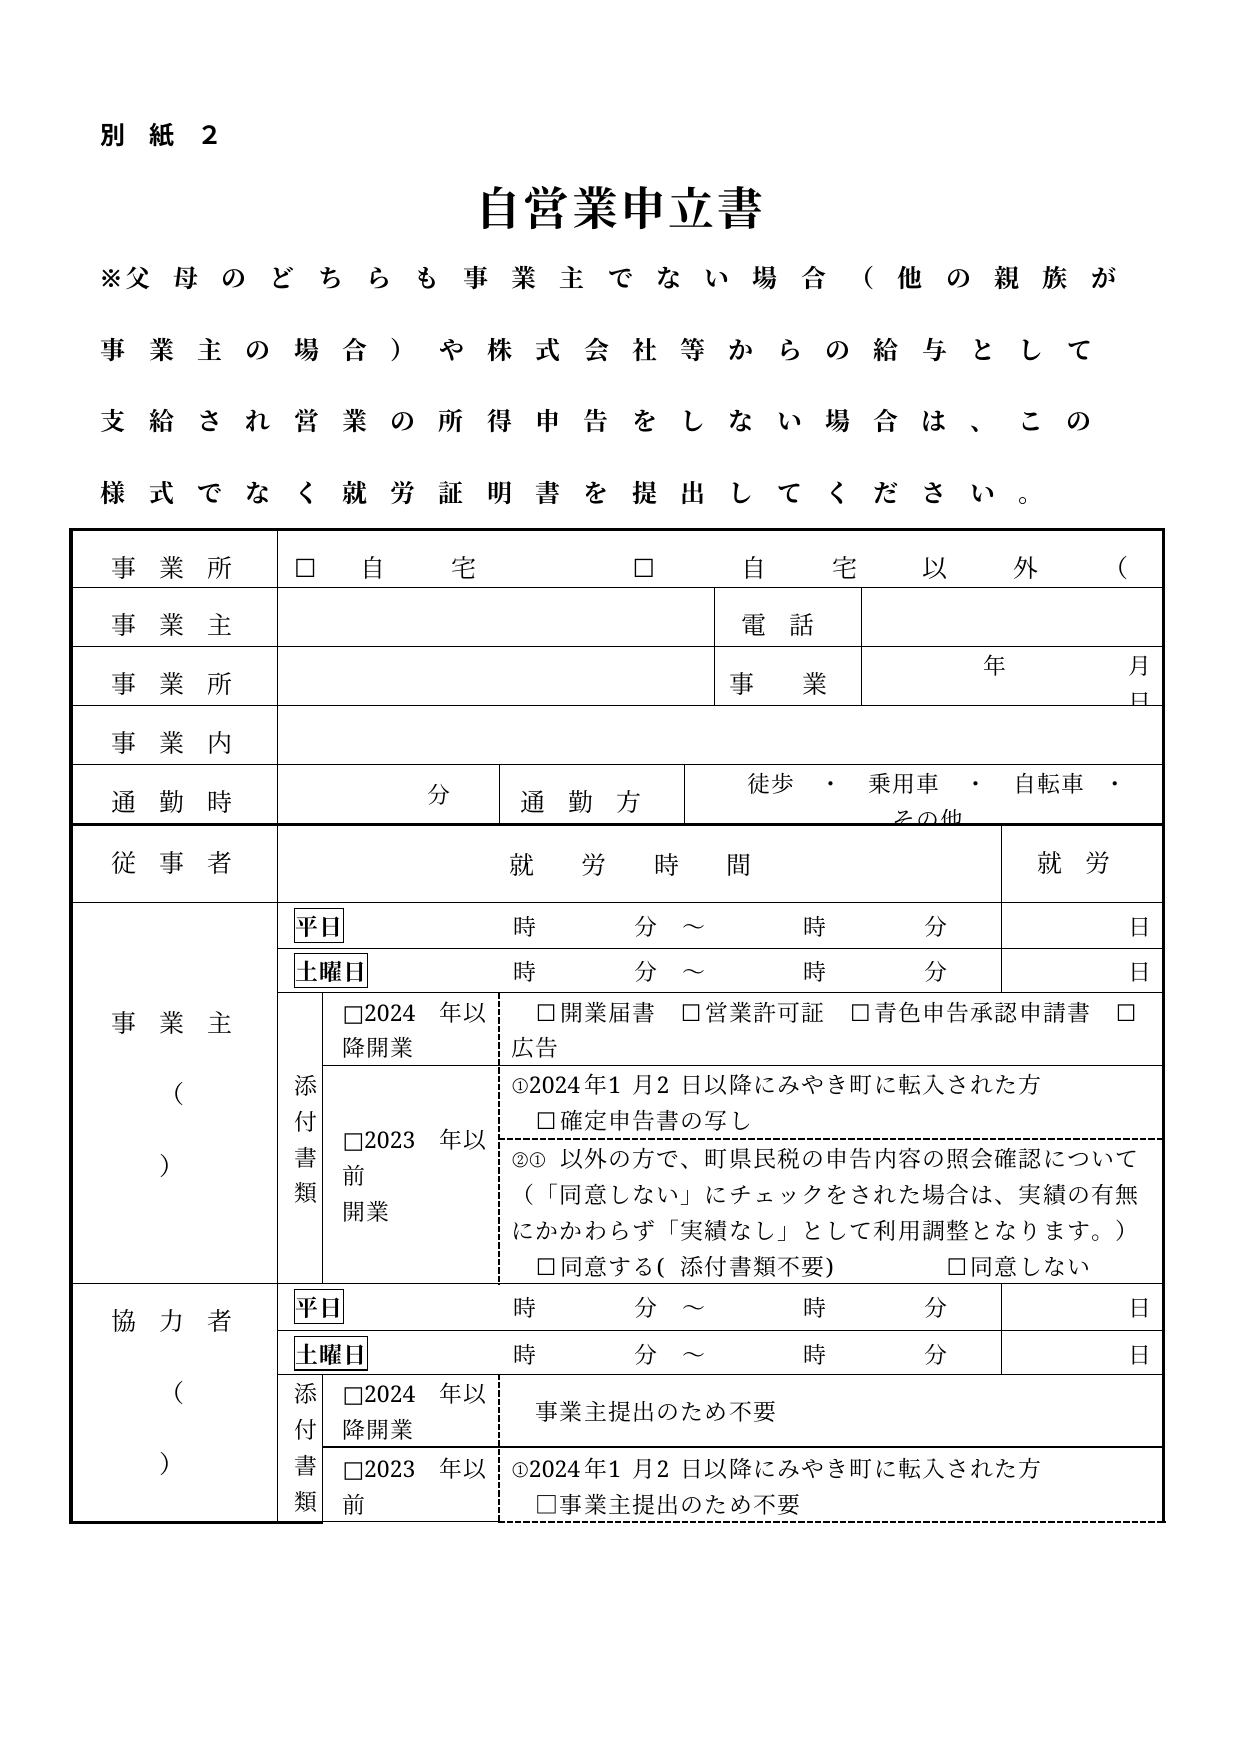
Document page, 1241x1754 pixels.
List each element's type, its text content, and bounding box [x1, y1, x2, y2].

table_cell [862, 588, 1162, 646]
table_cell 平日 時 分 ～ 時 分 [278, 1284, 1001, 1329]
table_cell □2023年以前 開業 [323, 1066, 499, 1283]
table_cell 協力者 （ ） [73, 1284, 277, 1521]
table_cell 添付書類 [278, 1375, 322, 1521]
table_cell 徒歩 ・ 乗用車 ・ 自転車 ･ その他 [685, 765, 1162, 823]
table_cell 事業主 （ ） [73, 903, 277, 1283]
table_cell 日 [1002, 949, 1162, 992]
table_cell 電話番号 [715, 588, 861, 646]
table_cell 平日 時 分 ～ 時 分 [278, 903, 1001, 948]
table_cell [278, 647, 714, 705]
table_cell 事業主提出のため不要 [499, 1375, 1162, 1446]
table_header 事業所所在地 [73, 531, 277, 587]
table_cell 従事者 (児童との続柄) [73, 826, 277, 902]
table_cell [278, 706, 1162, 764]
table_cell □2024年以降開業 [323, 993, 499, 1065]
table_cell 日 [1002, 903, 1162, 948]
table_cell 添付書類 [278, 993, 322, 1283]
table_header 自宅 自宅以外（ ） [278, 531, 1162, 587]
table_cell 土曜日 時 分 ～ 時 分 [278, 1331, 1001, 1374]
table_cell 就 労 時 間 [278, 826, 1001, 902]
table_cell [499, 1138, 1162, 1283]
table_cell 年 月 日 [862, 647, 1162, 705]
table_cell 土曜日 時 分 ～ 時 分 [278, 949, 1001, 992]
table_cell 事業内容 [73, 706, 277, 764]
table_cell 通勤時間 (自宅以外) [73, 765, 277, 823]
table_cell □2023年以前 開業 [323, 1448, 499, 1521]
table_cell ①2024年1月2日以降にみやき町に転入された方 □事業主提出のため不要 [499, 1448, 1162, 1521]
table_cell [278, 588, 714, 646]
table_cell 就労日数 （月平均） [1002, 826, 1162, 902]
text 別紙２ [101, 97, 1140, 169]
table_cell ①2024年1月2日以降にみやき町に転入された方 確定申告書の写し [499, 1066, 1162, 1138]
table_cell 通勤方法 [500, 765, 684, 823]
table_cell 日 [1002, 1331, 1162, 1374]
table_cell 事業主氏名 [73, 588, 277, 646]
table_cell 事業所名 (屋号) [73, 647, 277, 705]
text 自営業申立書 [101, 169, 1140, 241]
table_cell 分 [278, 765, 499, 823]
table_cell □2024年以降開業 [323, 1375, 499, 1446]
text ※父母のどちらも事業主でない場合（他の親族が事業主の場合）や株式会社等からの給与として支給され営業の所得申告をしない場合は、この様式でなく就労証明書を提出してください。 [101, 241, 1140, 527]
table_cell 開業届書 営業許可証 青色申告承認申請書 広告 [499, 993, 1162, 1065]
table_cell 日 [1002, 1284, 1162, 1329]
table_cell 事業開始日 [715, 647, 861, 705]
